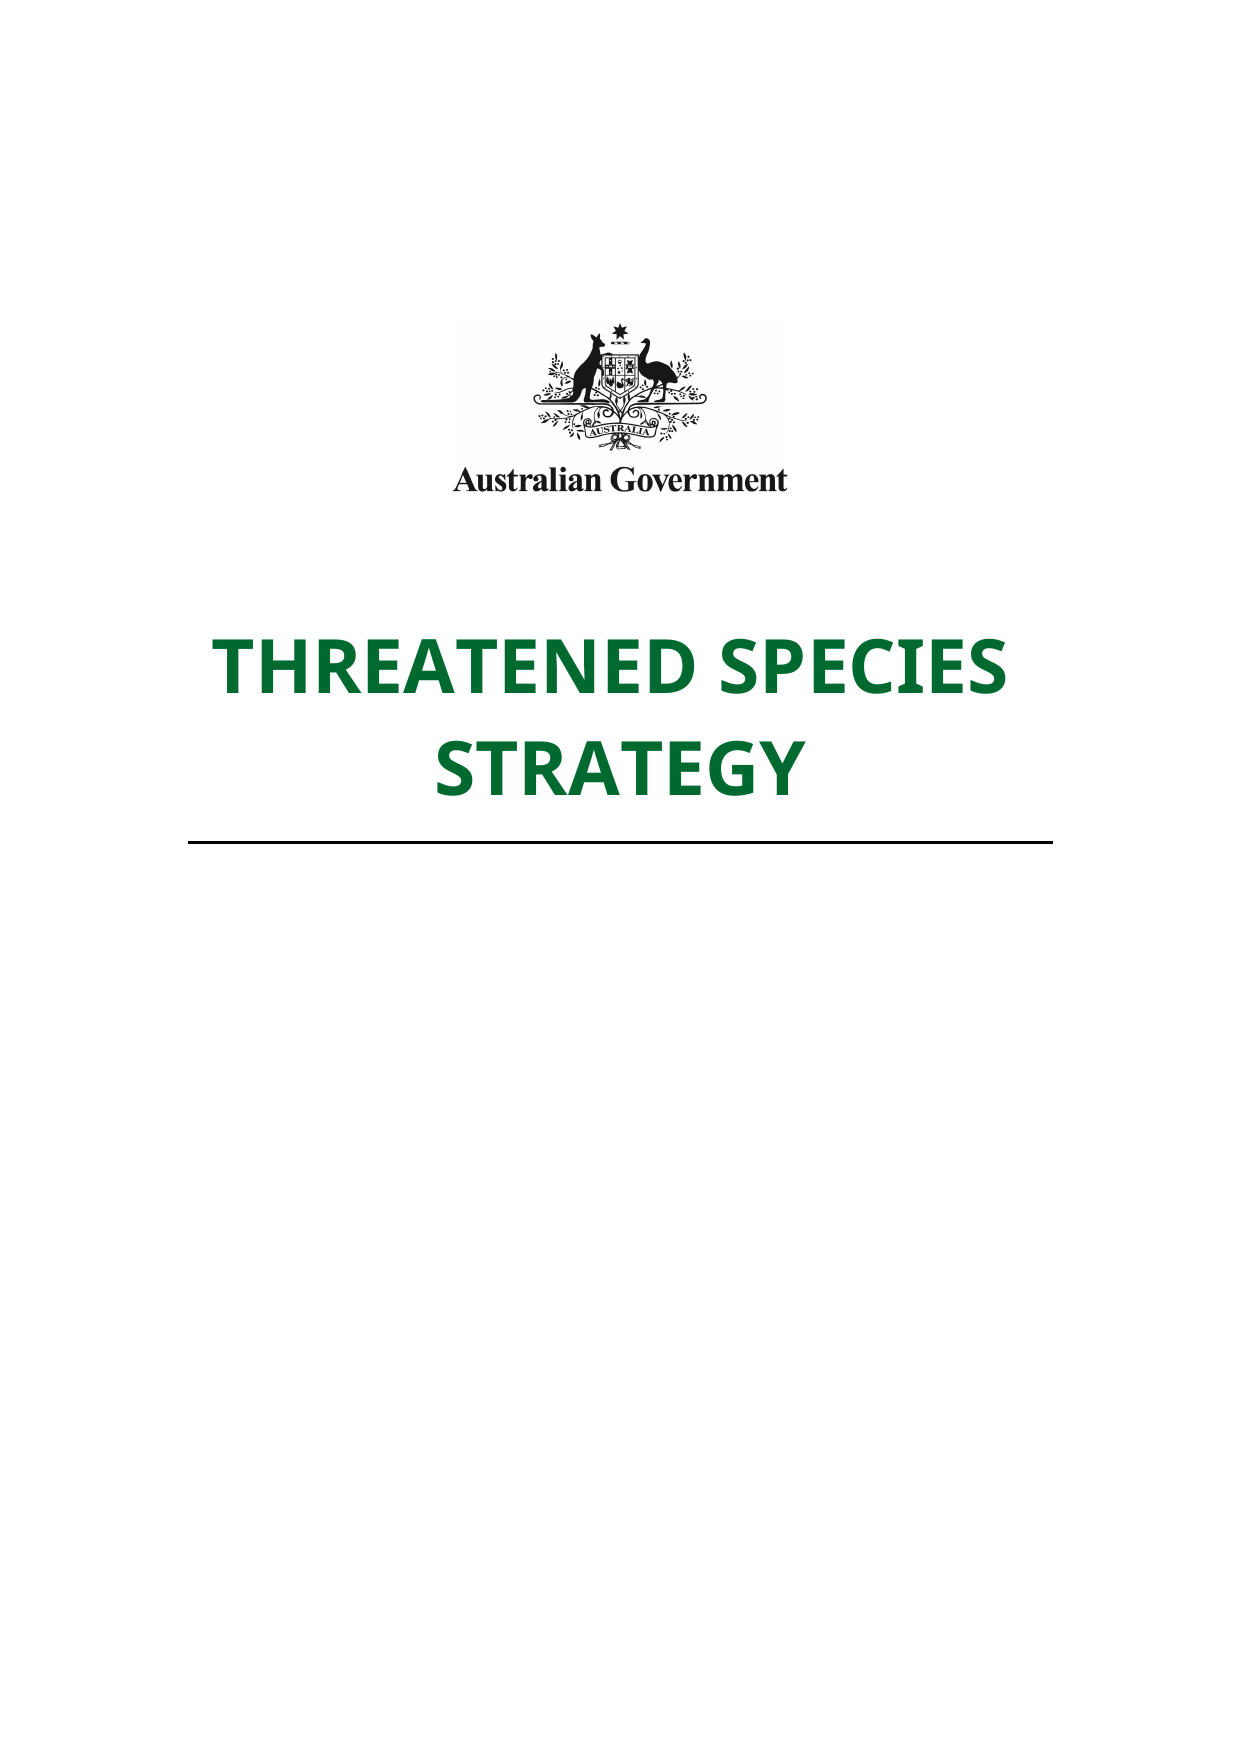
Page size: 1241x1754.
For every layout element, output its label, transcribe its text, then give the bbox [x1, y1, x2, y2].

subtitle threatened species strategy [187, 551, 1053, 844]
picture [452, 322, 788, 492]
